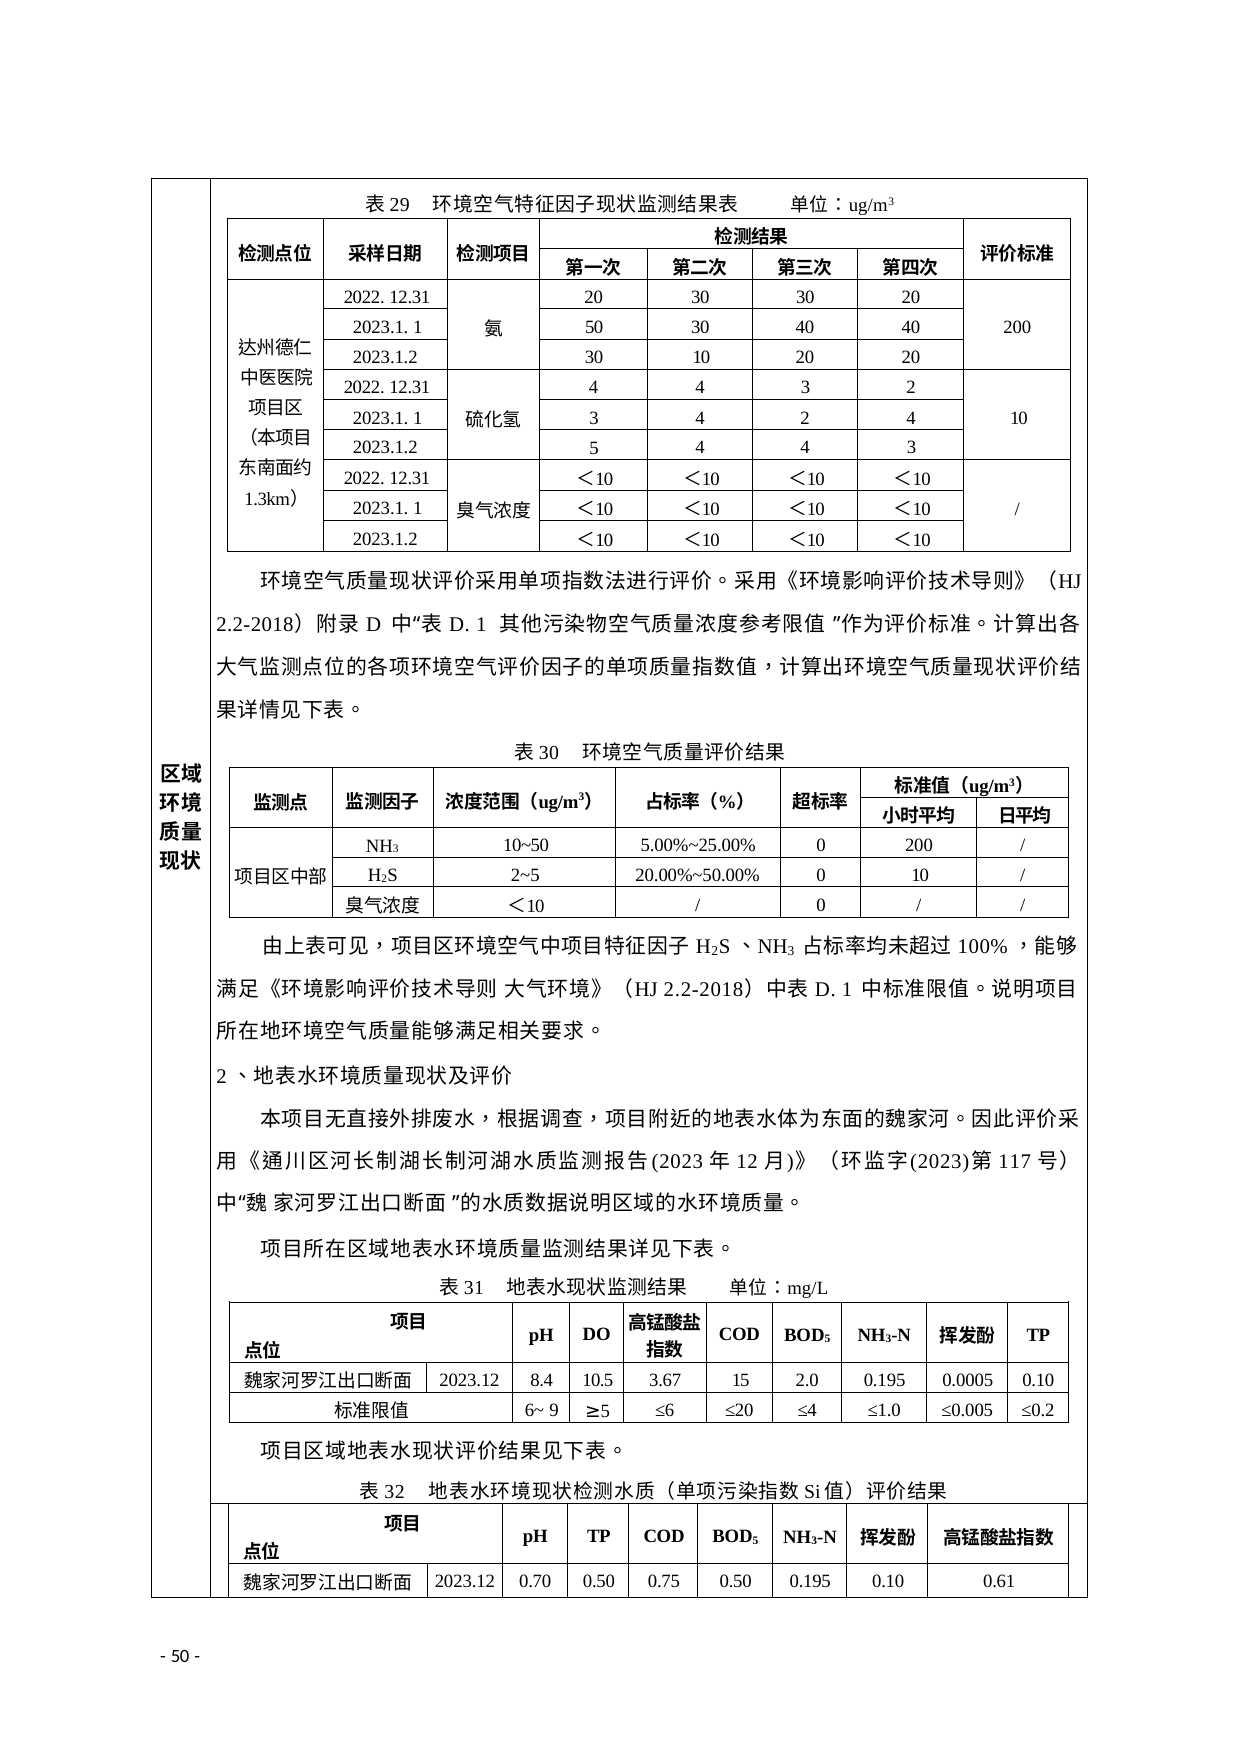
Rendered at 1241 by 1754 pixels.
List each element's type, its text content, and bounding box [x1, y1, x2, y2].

table_cell 高锰酸盐指数 [928, 1504, 1068, 1563]
table_cell 0.50 [698, 1564, 772, 1597]
table_cell [211, 1504, 228, 1597]
table_cell BOD5 [698, 1504, 772, 1563]
table_cell 0.50 [568, 1564, 628, 1597]
table_cell 挥发酚 [847, 1504, 927, 1563]
table_header 区域 环境 质量 现状 [152, 179, 210, 1597]
table_cell 0.61 [928, 1564, 1068, 1597]
table_cell 魏家河罗江出口断面 [229, 1564, 427, 1597]
table_cell 0.195 [773, 1564, 846, 1597]
table_cell TP [568, 1504, 628, 1563]
table_cell 项目 点位 [229, 1504, 502, 1563]
table_header 表29 环境空气特征因子现状监测结果表 单位：ug/m3 环境空气质量现状评价采用单项指数法进行评价。采用《环境影响评价技术导则》（HJ 2.2-2018）附录 D 中“表 D. 1 其他污染物空气质量浓度参考限值 ”作为评价标准。计算出各 大气监测点位的各项环境空气评价因子的单项质量指数值，计算出环境空气质量现状评价结 果详情见下表。 表30 环境空气质量评价结果 由上表可见，项目区环境空气中项目特征因子 H2S 、NH3 占标率均未超过 100% ，能够 满足《环境影响评价技术导则 大气环境》（HJ 2.2-2018）中表 D. 1 中标准限值。说明项目 所在地环境空气质量能够满足相关要求。 2 、地表水环境质量现状及评价 本项目无直接外排废水，根据调查，项目附近的地表水体为东面的魏家河。因此评价采 用《通川区河长制湖长制河湖水质监测报告(2023年12月)》（环监字(2023)第117号）中“魏 家河罗江出口断面 ”的水质数据说明区域的水环境质量。 项目所在区域地表水环境质量监测结果详见下表。 表31 地表水现状监测结果 单位：mg/L 项目区域地表水现状评价结果见下表。 表32 地表水环境现状检测水质（单项污染指数Si值）评价结果 [211, 179, 1087, 1503]
table_cell pH [503, 1504, 567, 1563]
table_cell NH3-N [773, 1504, 846, 1563]
table_cell 0.75 [629, 1564, 697, 1597]
table_cell 0.10 [847, 1564, 927, 1597]
table_cell 0.70 [503, 1564, 567, 1597]
table_cell 2023.12 [428, 1564, 502, 1597]
table_cell COD [629, 1504, 697, 1563]
table_cell [1069, 1504, 1087, 1597]
